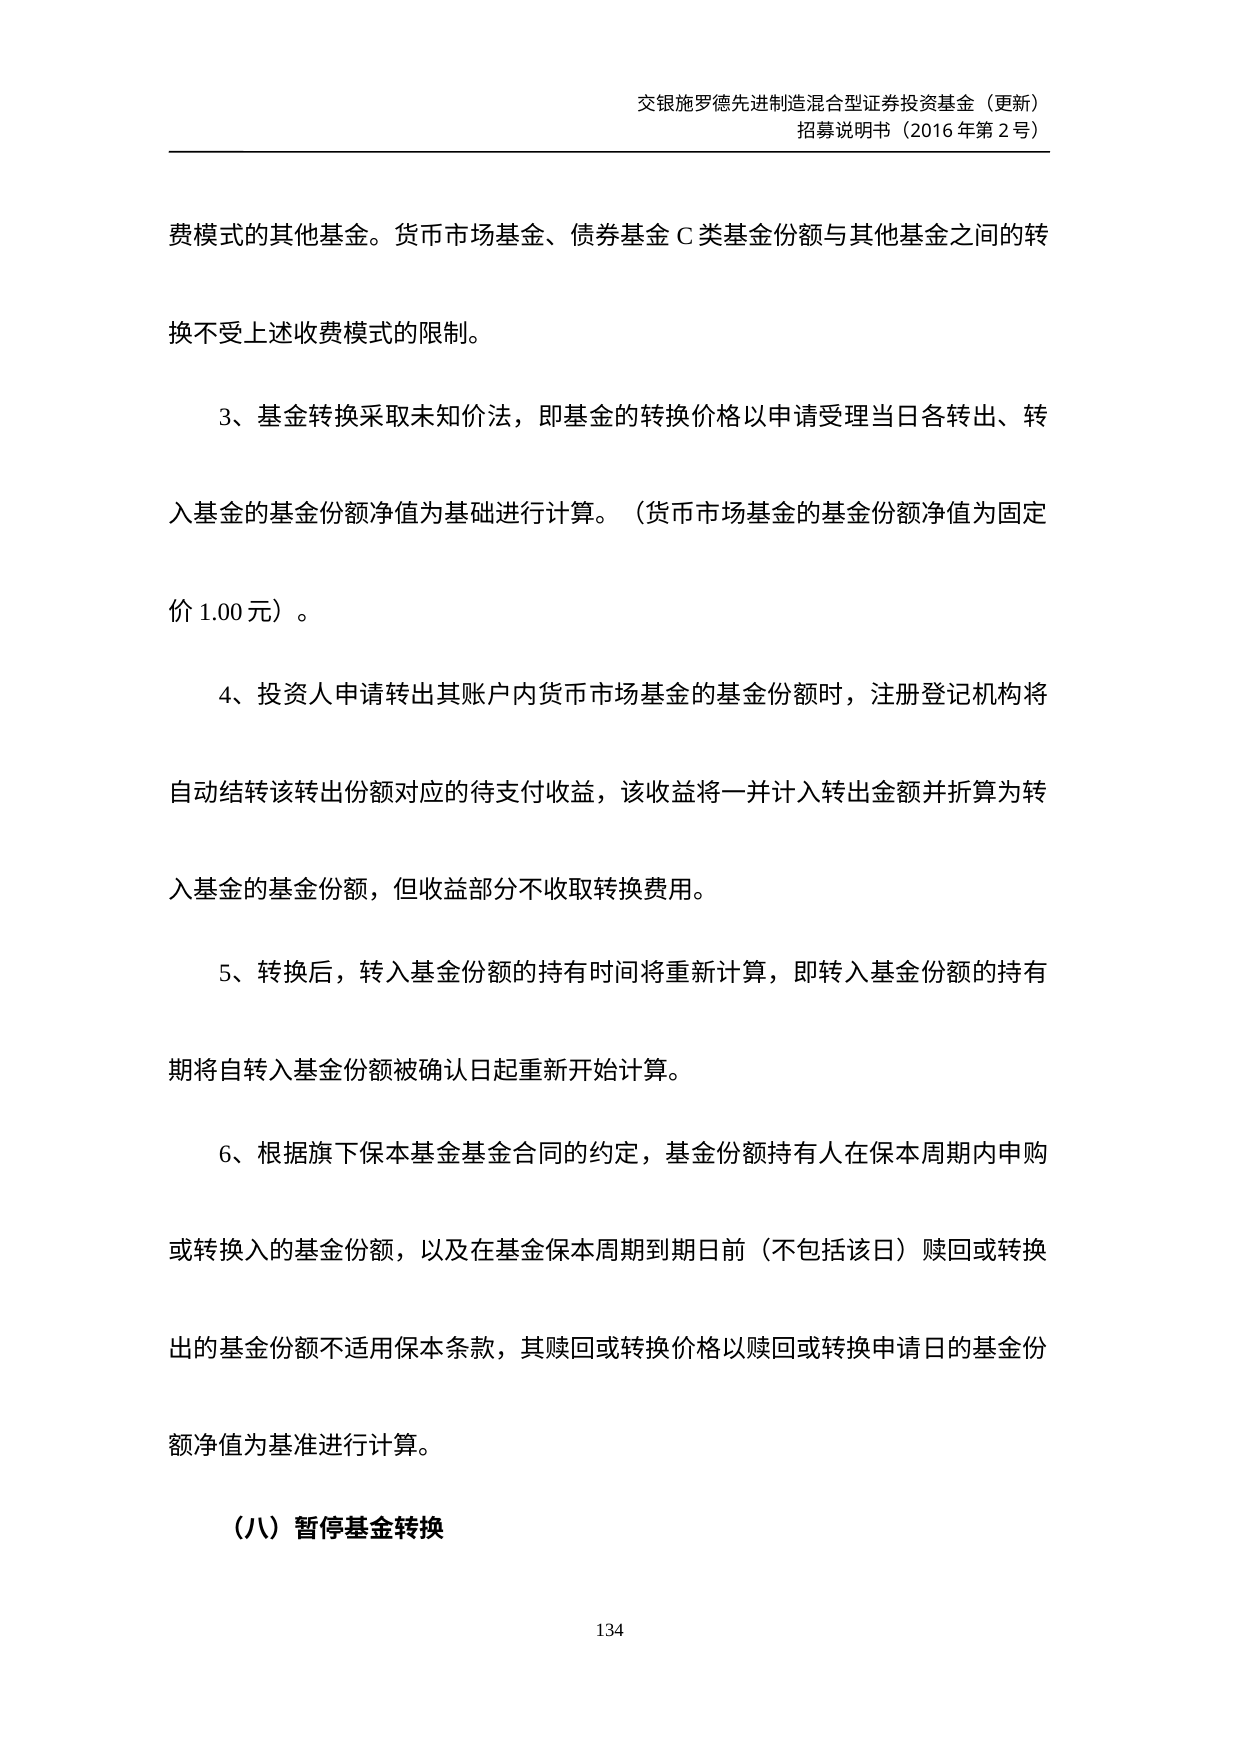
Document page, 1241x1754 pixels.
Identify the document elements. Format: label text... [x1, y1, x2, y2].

text 6、根据旗下保本基金基金合同的约定，基金份额持有人在保本周期内申购或转换入的基金份额，以及在基金保本周期到期日前（不包括该日）赎回或转换出的基金份额不适用保本条款，其赎回或转换价格以赎回或转换申请日的基金份额净值为基准进行计算。 [169, 1119, 1050, 1476]
text 3、基金转换采取未知价法，即基金的转换价格以申请受理当日各转出、转入基金的基金份额净值为基础进行计算。（货币市场基金的基金份额净值为固定价1.00元）。 [169, 382, 1050, 642]
text 5、转换后，转入基金份额的持有时间将重新计算，即转入基金份额的持有期将自转入基金份额被确认日起重新开始计算。 [169, 938, 1050, 1101]
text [169, 201, 1050, 364]
text （八）暂停基金转换 [169, 1494, 1050, 1559]
text 4、投资人申请转出其账户内货币市场基金的基金份额时，注册登记机构将自动结转该转出份额对应的待支付收益，该收益将一并计入转出金额并折算为转入基金的基金份额，但收益部分不收取转换费用。 [169, 660, 1050, 920]
